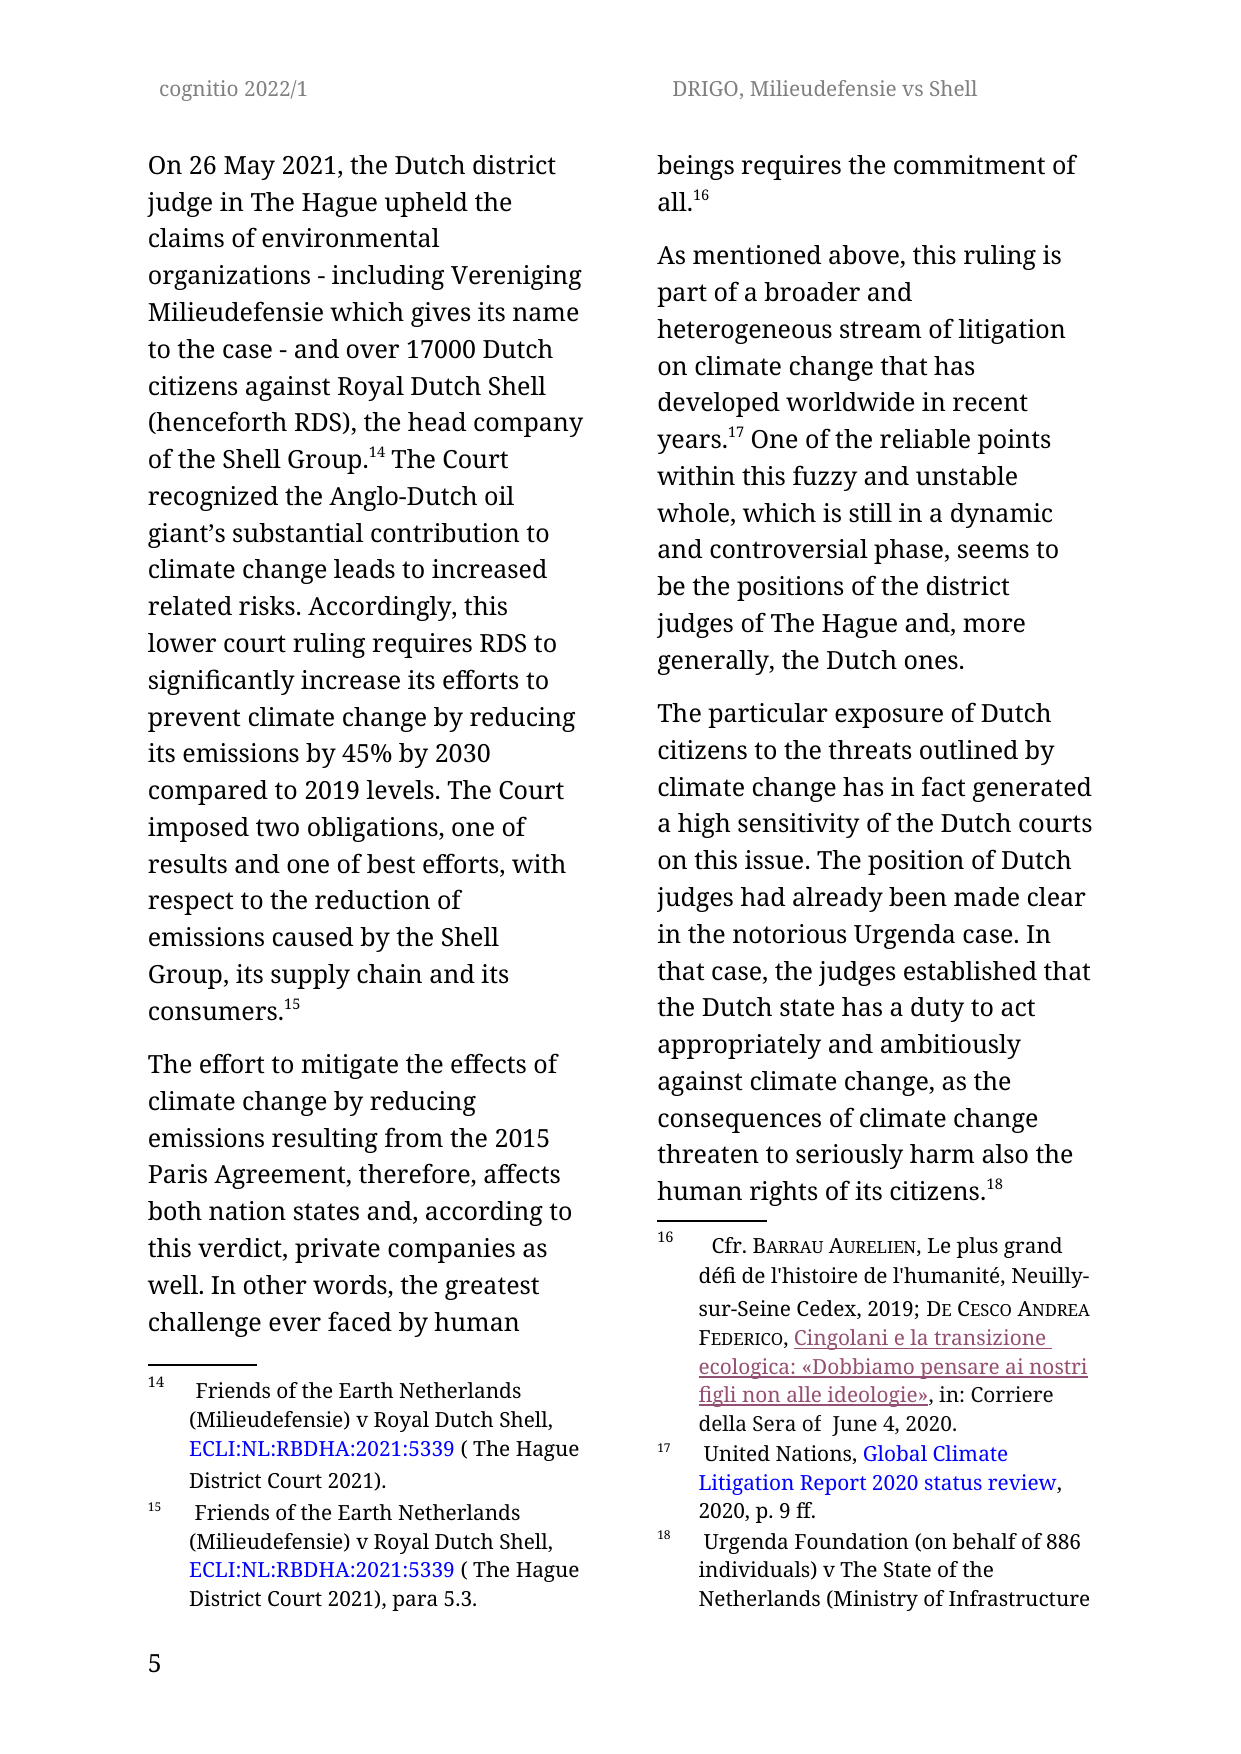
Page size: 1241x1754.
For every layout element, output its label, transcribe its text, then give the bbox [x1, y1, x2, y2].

text On 26 May 2021, the Dutch district judge in The Hague upheld the claims of environmental organizations - including Vereniging Milieudefensie which gives its name to the case - and over 17000 Dutch citizens against Royal Dutch Shell (henceforth RDS), the head company of the Shell Group. The Court recognized the Anglo-Dutch oil giant’s substantial contribution to climate change leads to increased related risks. Accordingly, this lower court ruling requires RDS to significantly increase its efforts to prevent climate change by reducing its emissions by 45% by 2030 compared to 2019 levels. The Court imposed two obligations, one of results and one of best efforts, with respect to the reduction of emissions caused by the Shell Group, its supply chain and its consumers. [148, 148, 583, 1027]
text The particular exposure of Dutch citizens to the threats outlined by climate change has in fact generated a high sensitivity of the Dutch courts on this issue. The position of Dutch judges had already been made clear in the notorious Urgenda case. In that case, the judges established that the Dutch state has a duty to act appropriately and ambitiously against climate change, as the consequences of climate change threaten to seriously harm also the human rights of its citizens. [657, 696, 1093, 1208]
text The effort to mitigate the effects of climate change by reducing emissions resulting from the 2015 Paris Agreement, therefore, affects both nation states and, according to this verdict, private companies as well. In other words, the greatest challenge ever faced by human beings requires the commitment of all. [657, 148, 1093, 218]
text As mentioned above, this ruling is part of a broader and heterogeneous stream of litigation on climate change that has developed worldwide in recent years. One of the reliable points within this fuzzy and unstable whole, which is still in a dynamic and controversial phase, seems to be the positions of the district judges of The Hague and, more generally, the Dutch ones. [657, 238, 1093, 676]
text The effort to mitigate the effects of climate change by reducing emissions resulting from the 2015 Paris Agreement, therefore, affects both nation states and, according to this verdict, private companies as well. In other words, the greatest challenge ever faced by human beings requires the commitment of all. [148, 1047, 583, 1338]
